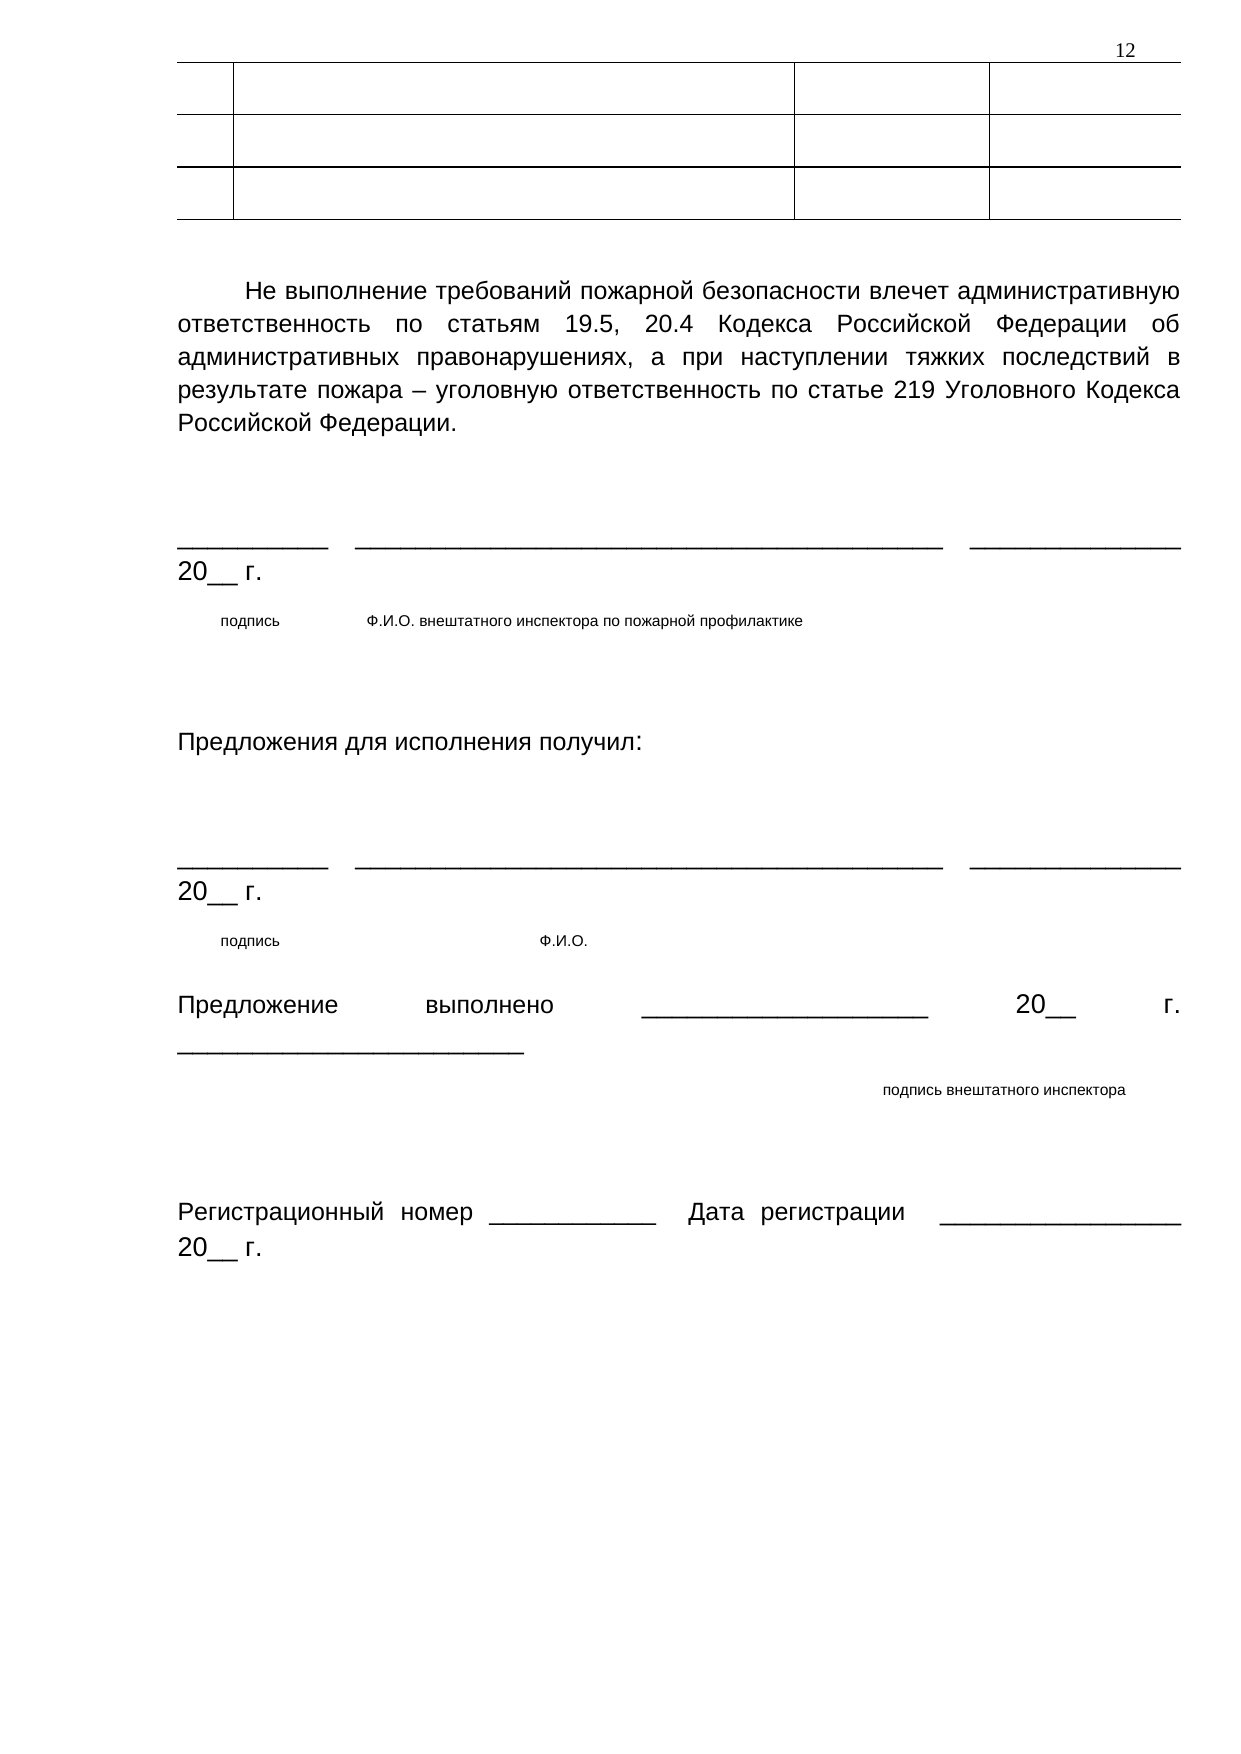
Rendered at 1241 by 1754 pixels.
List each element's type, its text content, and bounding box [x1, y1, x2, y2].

text подпись Ф.И.О. [177, 932, 1181, 963]
table_cell [990, 63, 1181, 114]
text __________ _______________________________________ ______________ 20__ г. [177, 839, 1181, 906]
table_cell [795, 168, 989, 218]
table_cell [990, 168, 1181, 218]
text Не выполнение требований пожарной безопасности влечет административную ответственность по статьям 19.5, 20.4 Кодекса Российской Федерации об административных правонарушениях, а при наступлении тяжких последствий в результате пожара – уголовную ответственность по статье 219 Уголовного Кодекса Российской Федерации. [177, 276, 1181, 437]
table_cell [990, 115, 1181, 166]
text __________ _______________________________________ ______________ 20__ г. [177, 519, 1181, 586]
table_cell [234, 63, 794, 114]
text Регистрационный номер ____________ Дата регистрации ________________ 20__ г. [177, 1194, 1181, 1262]
table_cell [234, 168, 794, 218]
table_cell [234, 115, 794, 166]
table_cell [177, 115, 233, 166]
table_cell [795, 63, 989, 114]
table_cell [177, 168, 233, 218]
text подпись Ф.И.О. внештатного инспектора по пожарной профилактике [177, 612, 1181, 643]
table_cell [795, 115, 989, 166]
text подпись внештатного инспектора [852, 1081, 1181, 1112]
table_cell [177, 63, 233, 114]
text Предложения для исполнения получил: [177, 725, 1181, 757]
text Предложение выполнено ___________________ 20__ г. _______________________ [177, 988, 1181, 1056]
